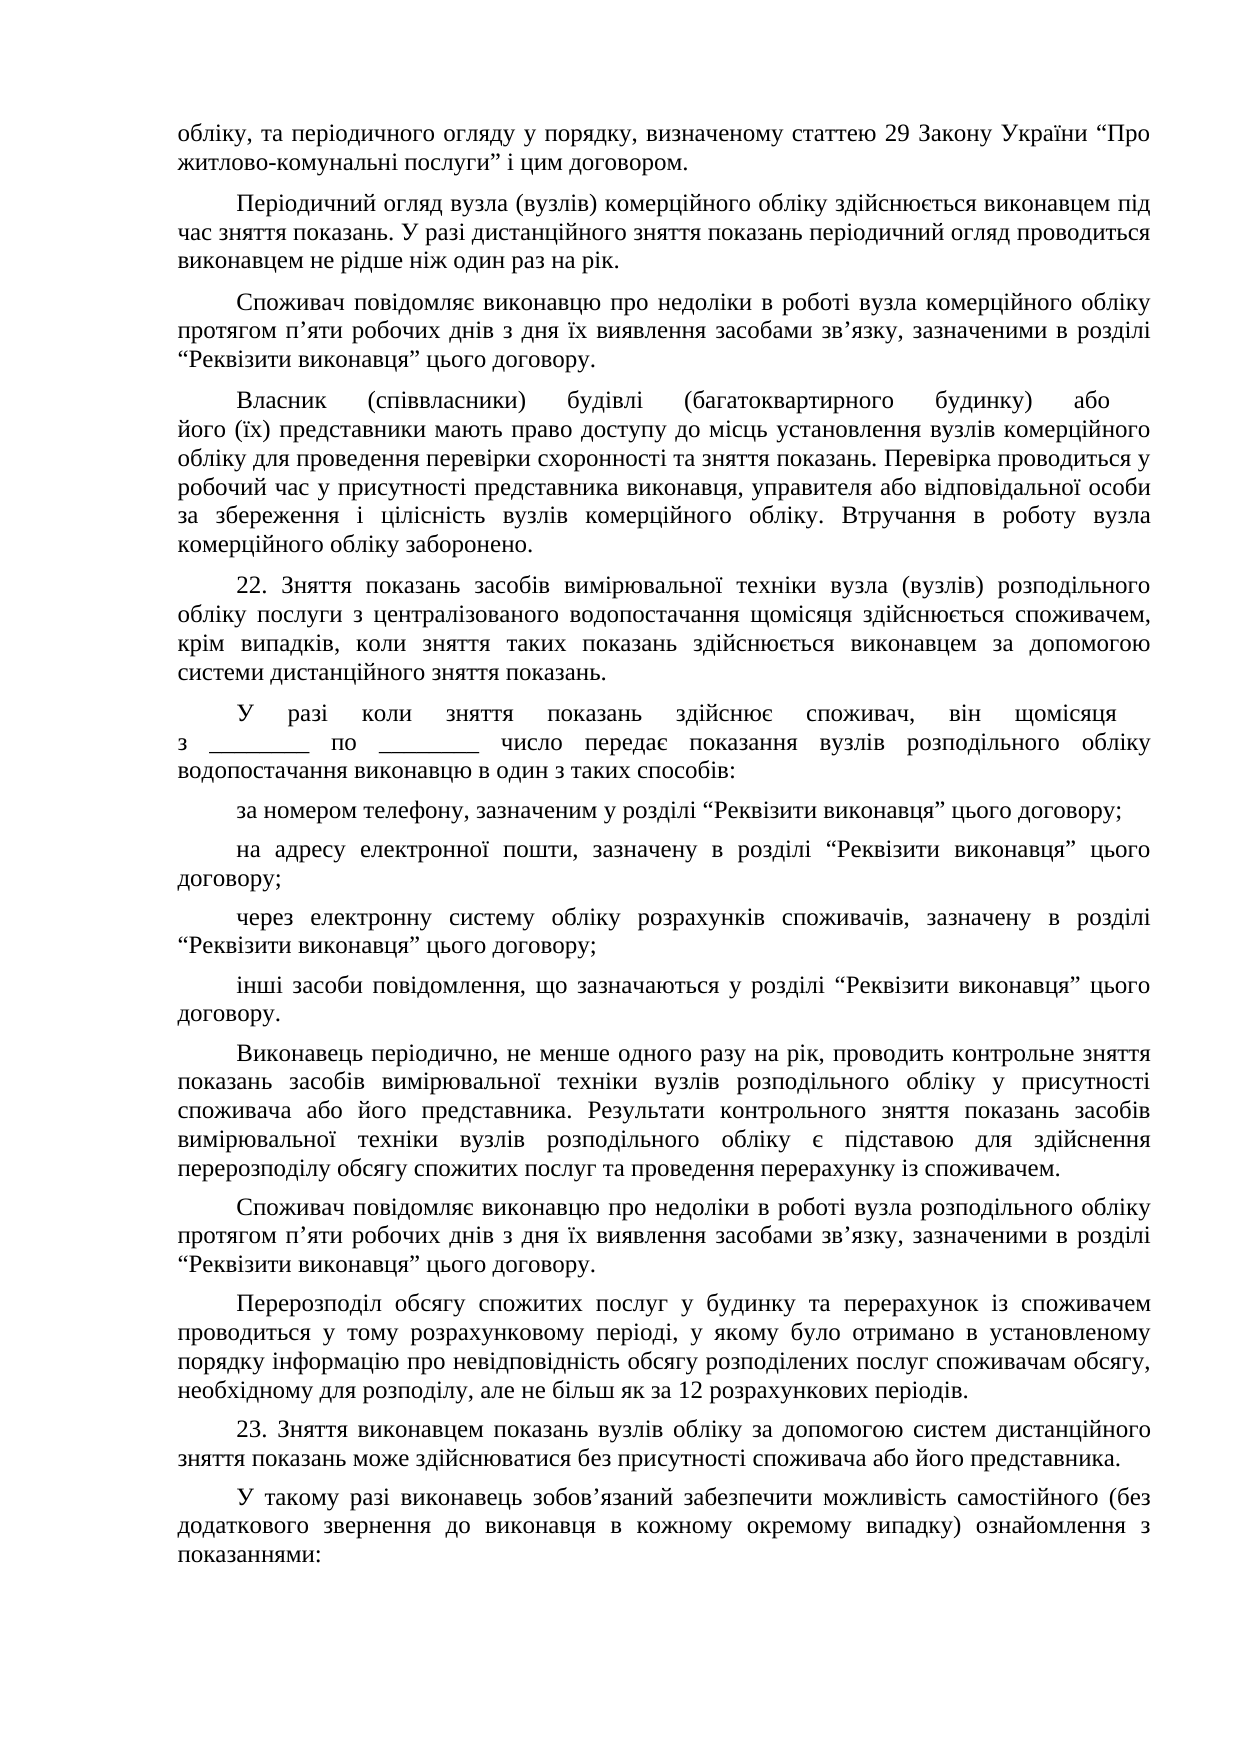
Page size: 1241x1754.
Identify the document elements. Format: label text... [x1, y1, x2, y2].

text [177, 118, 1152, 176]
text 23. Зняття виконавцем показань вузлів обліку за допомогою систем дистанційного зняття показань може здійснюватися без присутності споживача або його представника. [177, 1414, 1152, 1471]
text Споживач повідомляє виконавцю про недоліки в роботі вузла комерційного обліку протягом п’яти робочих днів з дня їх виявлення засобами зв’язку, зазначеними в розділі “Реквізити виконавця” цього договору. [177, 287, 1152, 373]
text Споживач повідомляє виконавцю про недоліки в роботі вузла розподільного обліку протягом п’яти робочих днів з дня їх виявлення засобами зв’язку, зазначеними в розділі “Реквізити виконавця” цього договору. [177, 1192, 1152, 1278]
text Власник (співвласники) будівлі (багатоквартирного будинку) або його (їх) представники мають право доступу до місць установлення вузлів комерційного обліку для проведення перевірки схоронності та зняття показань. Перевірка проводиться у робочий час у присутності представника виконавця, управителя або відповідальної особи за збереження і цілісність вузлів комерційного обліку. Втручання в роботу вузла комерційного обліку заборонено. [177, 386, 1152, 558]
text на адресу електронної пошти, зазначену в розділі “Реквізити виконавця” цього договору; [177, 834, 1152, 891]
text 22. Зняття показань засобів вимірювальної техніки вузла (вузлів) розподільного обліку послуги з централізованого водопостачання щомісяця здійснюється споживачем, крім випадків, коли зняття таких показань здійснюється виконавцем за допомогою системи дистанційного зняття показань. [177, 571, 1152, 686]
text У такому разі виконавець зобов’язаний забезпечити можливість самостійного (без додаткового звернення до виконавця в кожному окремому випадку) ознайомлення з показаннями: [177, 1482, 1152, 1568]
text інші засоби повідомлення, що зазначаються у розділі “Реквізити виконавця” цього договору. [177, 970, 1152, 1027]
text Виконавець періодично, не менше одного разу на рік, проводить контрольне зняття показань засобів вимірювальної техніки вузлів розподільного обліку у присутності споживача або його представника. Результати контрольного зняття показань засобів вимірювальної техніки вузлів розподільного обліку є підставою для здійснення перерозподілу обсягу спожитих послуг та проведення перерахунку із споживачем. [177, 1038, 1152, 1181]
text за номером телефону, зазначеним у розділі “Реквізити виконавця” цього договору; [177, 795, 1152, 823]
text через електронну систему обліку розрахунків споживачів, зазначену в розділі “Реквізити виконавця” цього договору; [177, 902, 1152, 959]
text Періодичний огляд вузла (вузлів) комерційного обліку здійснюється виконавцем під час зняття показань. У разі дистанційного зняття показань періодичний огляд проводиться виконавцем не рідше ніж один раз на рік. [177, 188, 1152, 274]
text У разі коли зняття показань здійснює споживач, він щомісяця з ________ по ________ число передає показання вузлів розподільного обліку водопостачання виконавцю в один з таких способів: [177, 698, 1152, 784]
text Перерозподіл обсягу спожитих послуг у будинку та перерахунок із споживачем проводиться у тому розрахунковому періоді, у якому було отримано в установленому порядку інформацію про невідповідність обсягу розподілених послуг споживачам обсягу, необхідному для розподілу, але не більш як за 12 розрахункових періодів. [177, 1288, 1152, 1403]
